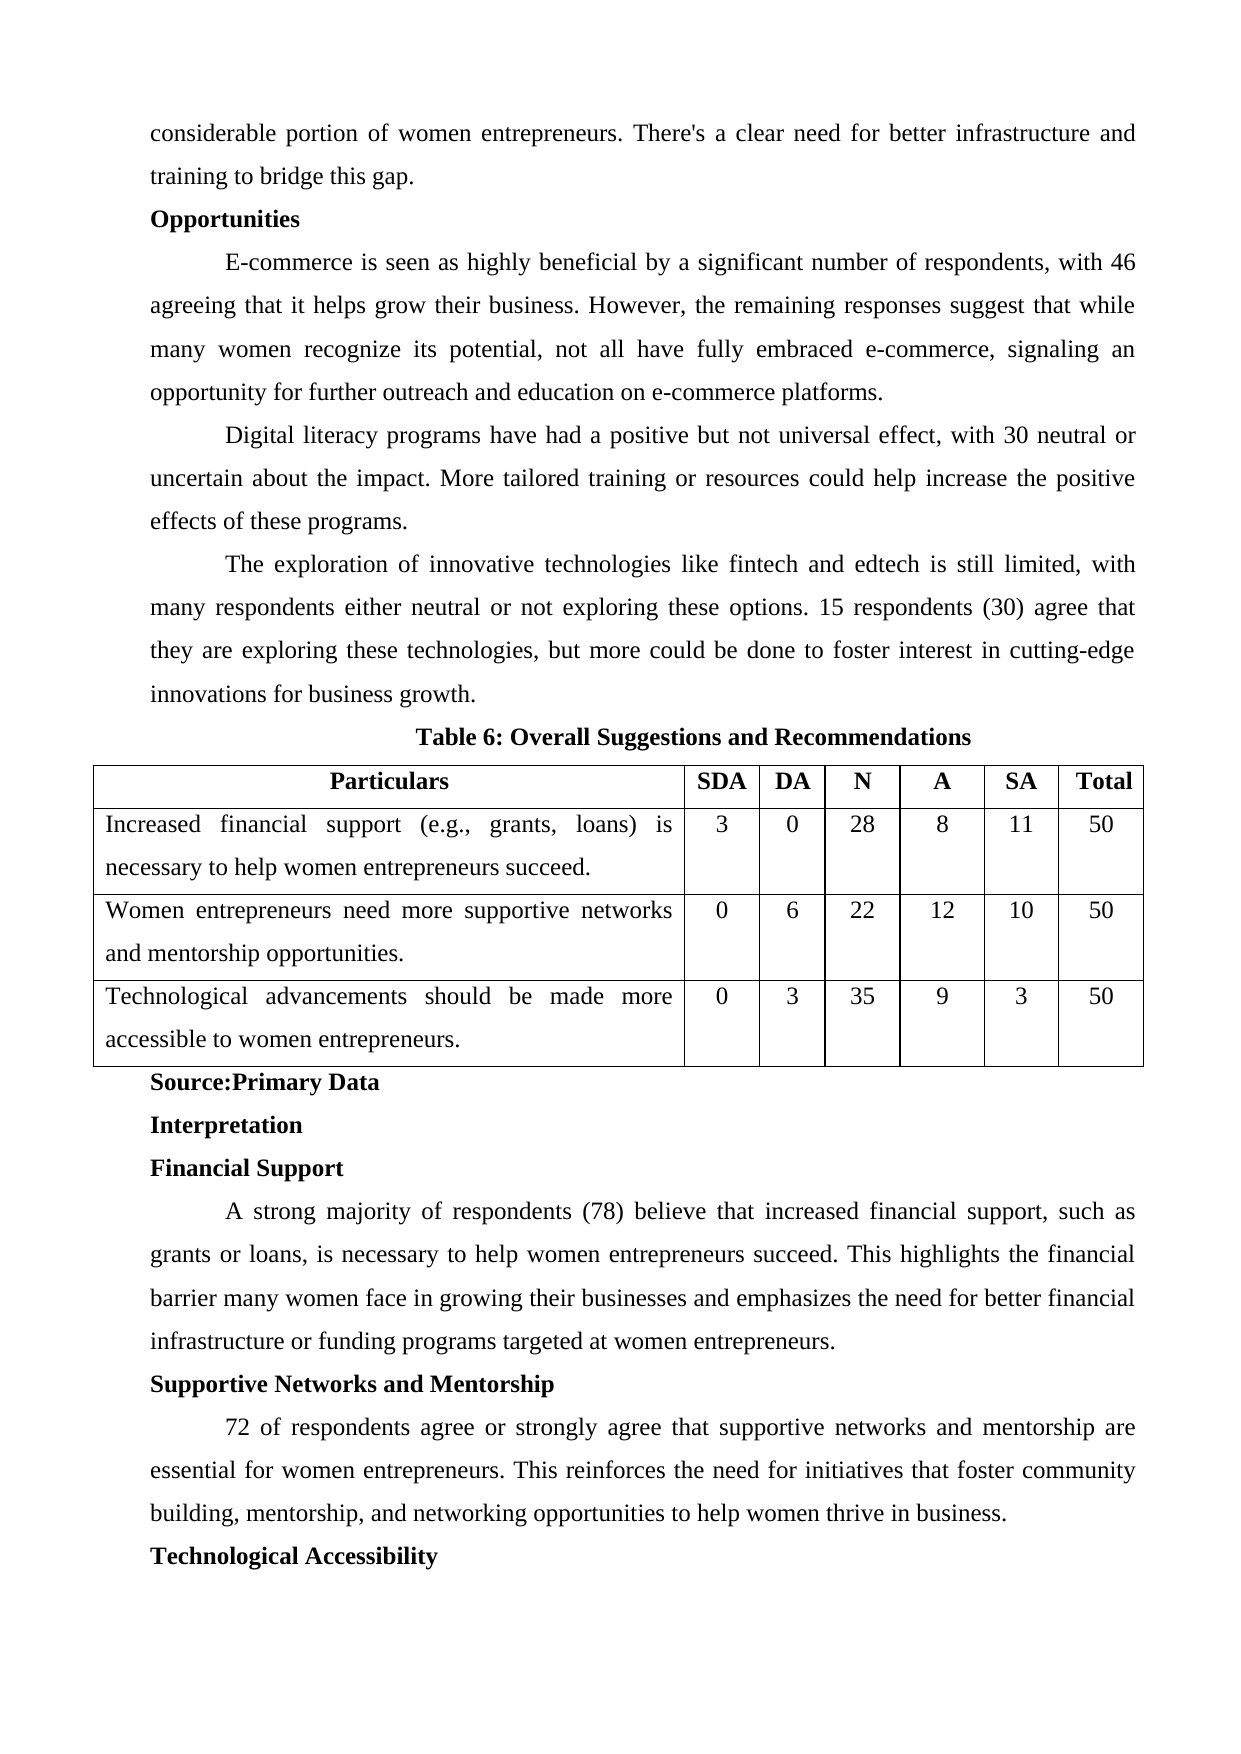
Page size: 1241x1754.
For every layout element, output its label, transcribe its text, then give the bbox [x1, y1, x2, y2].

table_header A [901, 766, 984, 808]
table_cell Technological advancements should be made more accessible to women entrepreneurs. [94, 981, 684, 1066]
table_header SA [985, 766, 1058, 808]
list Table 6: Overall Suggestions and Recommendations [250, 722, 1137, 751]
table_header Particulars [94, 766, 684, 808]
text Opportunities [150, 204, 1137, 233]
table_cell 50 [1059, 809, 1143, 894]
text A strong majority of respondents (78) believe that increased financial support, such as grants or loans, is necessary to help women entrepreneurs succeed. This highlights the financial barrier many women face in growing their businesses and emphasizes the need for better financial infrastructure or funding programs targeted at women entrepreneurs. [150, 1196, 1137, 1354]
table_cell 35 [826, 981, 899, 1066]
table_header DA [760, 766, 824, 808]
table_cell 0 [760, 809, 824, 894]
table_cell 10 [985, 895, 1058, 980]
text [150, 118, 1137, 190]
text Digital literacy programs have had a positive but not universal effect, with 30 neutral or uncertain about the impact. More tailored training or resources could help increase the positive effects of these programs. [150, 420, 1137, 535]
table_cell 11 [985, 809, 1058, 894]
text E-commerce is seen as highly beneficial by a significant number of respondents, with 46 agreeing that it helps grow their business. However, the remaining responses suggest that while many women recognize its potential, not all have fully embraced e-commerce, signaling an opportunity for further outreach and education on e-commerce platforms. [150, 247, 1137, 406]
table_cell 3 [985, 981, 1058, 1066]
table_cell 22 [826, 895, 899, 980]
table_cell 9 [901, 981, 984, 1066]
table_cell 50 [1059, 981, 1143, 1066]
table_cell 12 [901, 895, 984, 980]
table_header Total [1059, 766, 1143, 808]
table_cell Increased financial support (e.g., grants, loans) is necessary to help women entrepreneurs succeed. [94, 809, 684, 894]
table_cell 8 [901, 809, 984, 894]
text Technological Accessibility [150, 1541, 1137, 1570]
table_cell 0 [685, 895, 759, 980]
text The exploration of innovative technologies like fintech and edtech is still limited, with many respondents either neutral or not exploring these options. 15 respondents (30) agree that they are exploring these technologies, but more could be done to foster interest in cutting-edge innovations for business growth. [150, 549, 1137, 707]
table_cell 3 [760, 981, 824, 1066]
text Financial Support [150, 1153, 1137, 1182]
text Source:Primary Data [150, 1067, 1137, 1096]
table_cell 50 [1059, 895, 1143, 980]
table_cell Women entrepreneurs need more supportive networks and mentorship opportunities. [94, 895, 684, 980]
text 72 of respondents agree or strongly agree that supportive networks and mentorship are essential for women entrepreneurs. This reinforces the need for initiatives that foster community building, mentorship, and networking opportunities to help women thrive in business. [150, 1412, 1137, 1527]
table_cell 0 [685, 981, 759, 1066]
text Interpretation [150, 1110, 1137, 1139]
table_cell 3 [685, 809, 759, 894]
table_header N [826, 766, 899, 808]
table_cell 28 [826, 809, 899, 894]
table_cell 6 [760, 895, 824, 980]
text Supportive Networks and Mentorship [150, 1369, 1137, 1398]
table_header SDA [685, 766, 759, 808]
